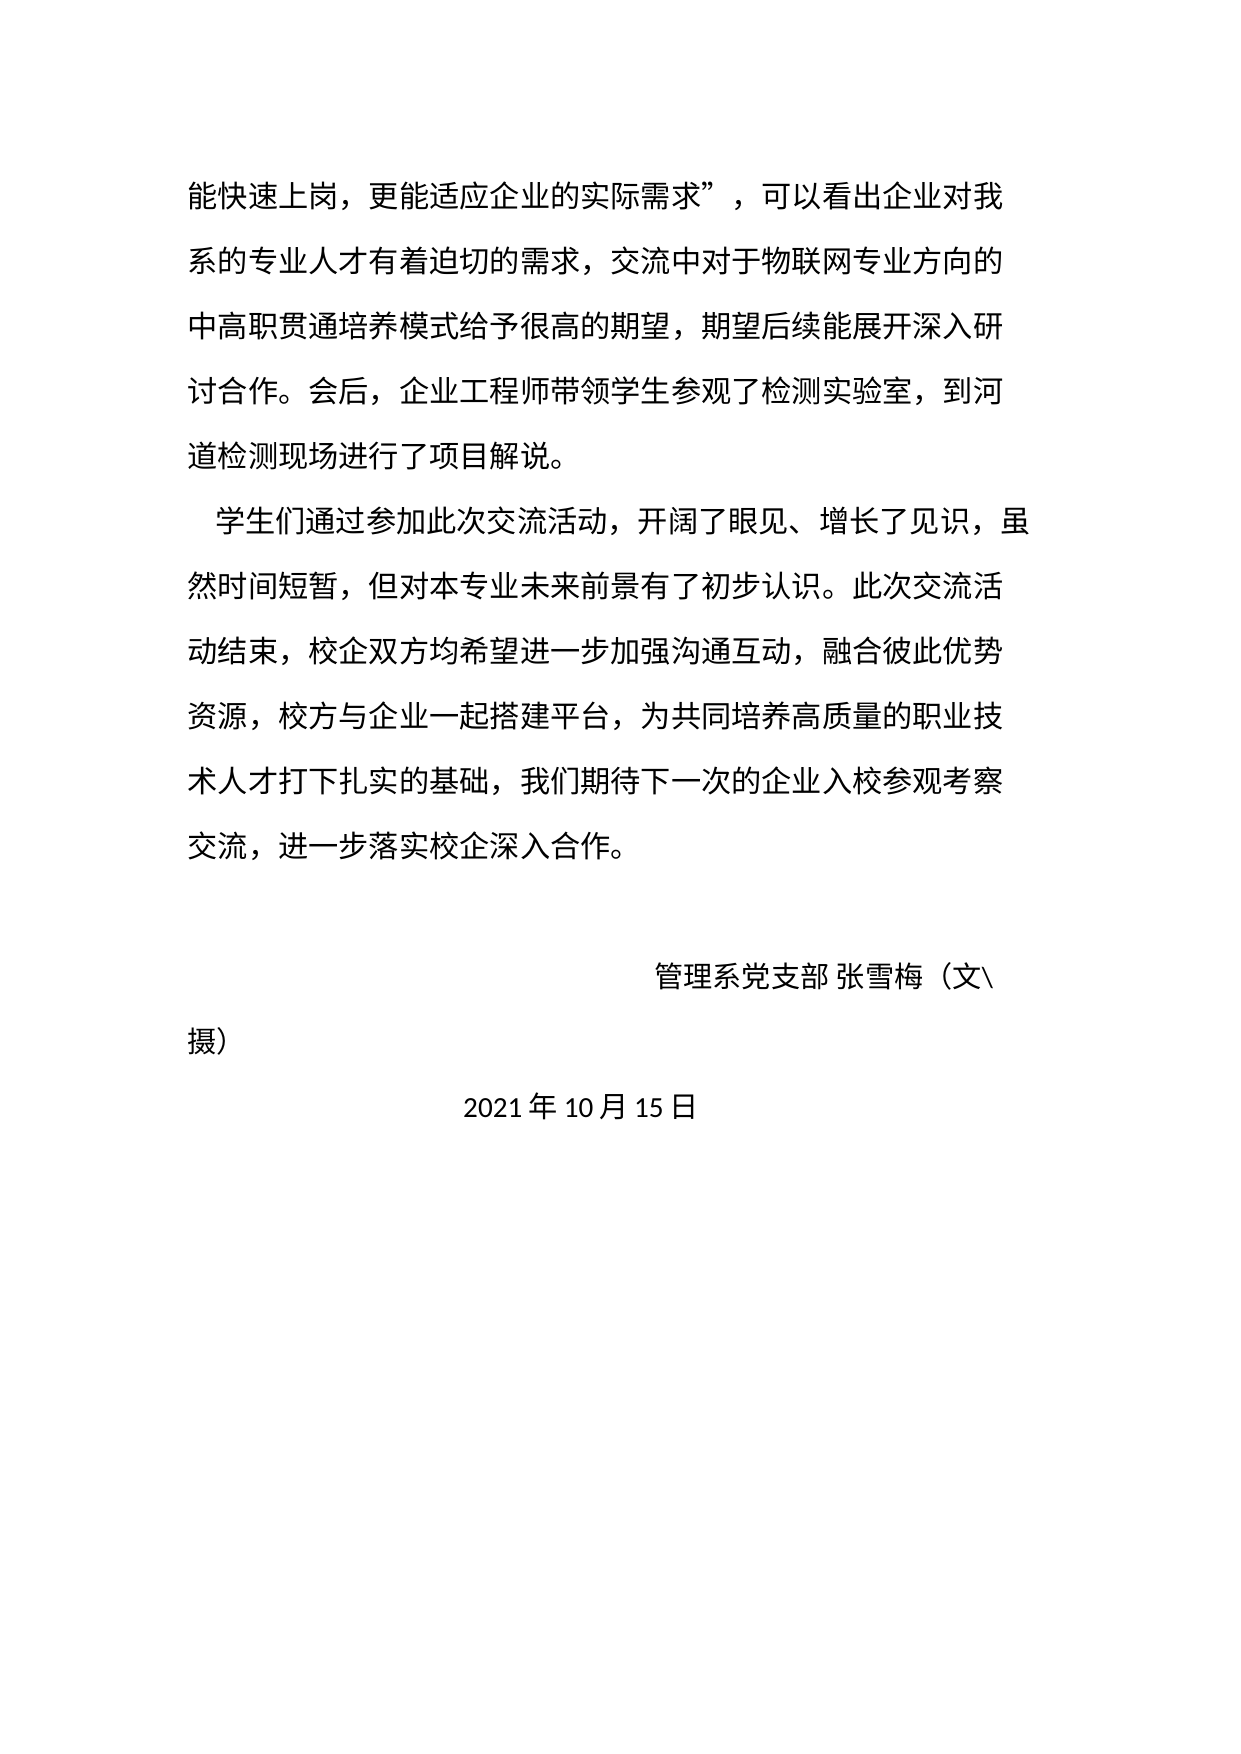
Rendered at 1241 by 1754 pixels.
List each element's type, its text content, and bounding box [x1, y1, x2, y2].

text 管理系党支部 张雪梅（文\摄） [187, 942, 1031, 1072]
text 学生们通过参加此次交流活动，开阔了眼见、增长了见识，虽然时间短暂，但对本专业未来前景有了初步认识。此次交流活动结束，校企双方均希望进一步加强沟通互动，融合彼此优势资源，校方与企业一起搭建平台，为共同培养高质量的职业技术人才打下扎实的基础，我们期待下一次的企业入校参观考察交流，进一步落实校企深入合作。 [187, 487, 1031, 877]
text 2021年10月15日 [187, 1072, 1031, 1137]
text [187, 162, 1031, 487]
